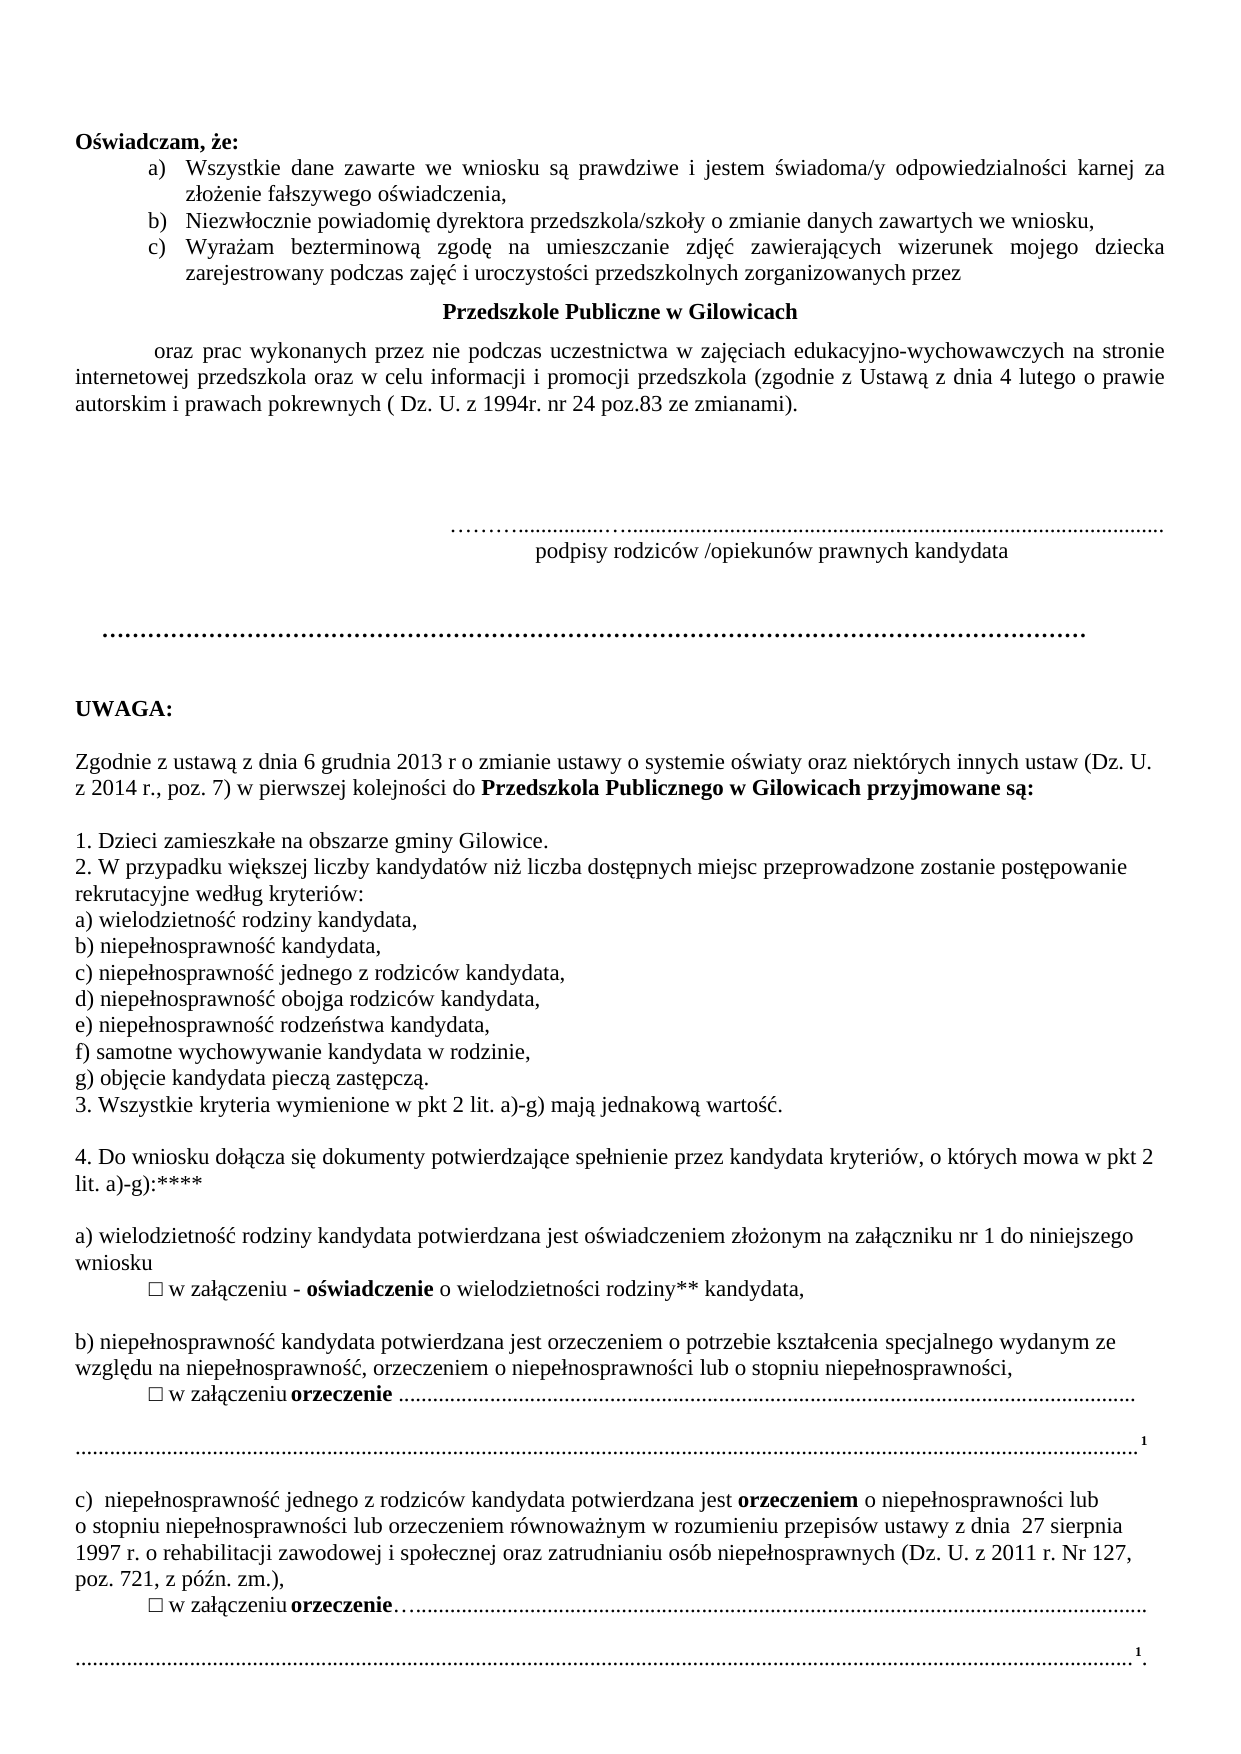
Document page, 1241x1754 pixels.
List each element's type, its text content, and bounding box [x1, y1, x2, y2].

text ………………………………………………………………………………………………………………… [75, 616, 1165, 643]
text Przedszkole Publiczne w Gilowicach [75, 298, 1165, 324]
text ..........................................................................................................................................................................................1 [75, 1433, 1165, 1459]
list Wszystkie dane zawarte we wniosku są prawdziwe i jestem świadoma/y odpowiedzialności karnej za złożenie fałszywego oświadczenia, [148, 154, 1165, 207]
text 4. Do wniosku dołącza się dokumenty potwierdzające spełnienie przez kandydata kryteriów, o których mowa w pkt 2 lit. a)-g):**** [75, 1143, 1165, 1196]
text oraz prac wykonanych przez nie podczas uczestnictwa w zajęciach edukacyjno-wychowawczych na stronie internetowej przedszkola oraz w celu informacji i promocji przedszkola (zgodnie z Ustawą z dnia 4 lutego o prawie autorskim i prawach pokrewnych ( Dz. U. z 1994r. nr 24 poz.83 ze zmianami). [75, 337, 1165, 416]
text c) niepełnosprawność jednego z rodziców kandydata, [75, 959, 1165, 985]
text Zgodnie z ustawą z dnia 6 grudnia 2013 r o zmianie ustawy o systemie oświaty oraz niektórych innych ustaw (Dz. U. z 2014 r., poz. 7) w pierwszej kolejności do Przedszkola Publicznego w Gilowicach przyjmowane są: [75, 722, 1165, 801]
text c) niepełnosprawność jednego z rodziców kandydata potwierdzana jest orzeczeniem o niepełnosprawności lub [75, 1486, 1165, 1512]
text f) samotne wychowywanie kandydata w rodzinie, [75, 1038, 1165, 1064]
text o stopniu niepełnosprawności lub orzeczeniem równoważnym w rozumieniu przepisów ustawy z dnia 27 sierpnia 1997 r. o rehabilitacji zawodowej i społecznej oraz zatrudnianiu osób niepełnosprawnych (Dz. U. z 2011 r. Nr 127, poz. 721, z późn. zm.), [75, 1512, 1165, 1591]
text □ w załączeniu orzeczenie ................................................................................................................................. [75, 1381, 1165, 1407]
text Oświadczam, że: [75, 128, 1165, 154]
text d) niepełnosprawność obojga rodziców kandydata, [75, 985, 1165, 1012]
text ………...............….............................................................................................. [75, 511, 1165, 537]
text podpisy rodziców /opiekunów prawnych kandydata [75, 537, 1165, 563]
text g) objęcie kandydata pieczą zastępczą. [75, 1064, 1165, 1091]
text b) niepełnosprawność kandydata, [75, 932, 1165, 959]
text b) niepełnosprawność kandydata potwierdzana jest orzeczeniem o potrzebie kształcenia specjalnego wydanym ze względu na niepełnosprawność, orzeczeniem o niepełnosprawności lub o stopniu niepełnosprawności, [75, 1328, 1165, 1381]
text □ w załączeniu orzeczenie…................................................................................................................................ [75, 1591, 1165, 1618]
text a) wielodzietność rodziny kandydata, [75, 906, 1165, 932]
list Niezwłocznie powiadomię dyrektora przedszkola/szkoły o zmianie danych zawartych we wniosku, [148, 207, 1165, 233]
text 3. Wszystkie kryteria wymienione w pkt 2 lit. a)-g) mają jednakową wartość. [75, 1091, 1165, 1117]
text □ w załączeniu - oświadczenie o wielodzietności rodziny** kandydata, [75, 1275, 1165, 1301]
text a) wielodzietność rodziny kandydata potwierdzana jest oświadczeniem złożonym na załączniku nr 1 do niniejszego wniosku [75, 1222, 1165, 1275]
text e) niepełnosprawność rodzeństwa kandydata, [75, 1012, 1165, 1038]
text UWAGA: [75, 695, 1165, 722]
text 1. Dzieci zamieszkałe na obszarze gminy Gilowice. 2. W przypadku większej liczby kandydatów niż liczba dostępnych miejsc przeprowadzone zostanie postępowanie rekrutacyjne według kryteriów: [75, 827, 1165, 906]
list Wyrażam bezterminową zgodę na umieszczanie zdjęć zawierających wizerunek mojego dziecka zarejestrowany podczas zajęć i uroczystości przedszkolnych zorganizowanych przez [148, 233, 1165, 286]
